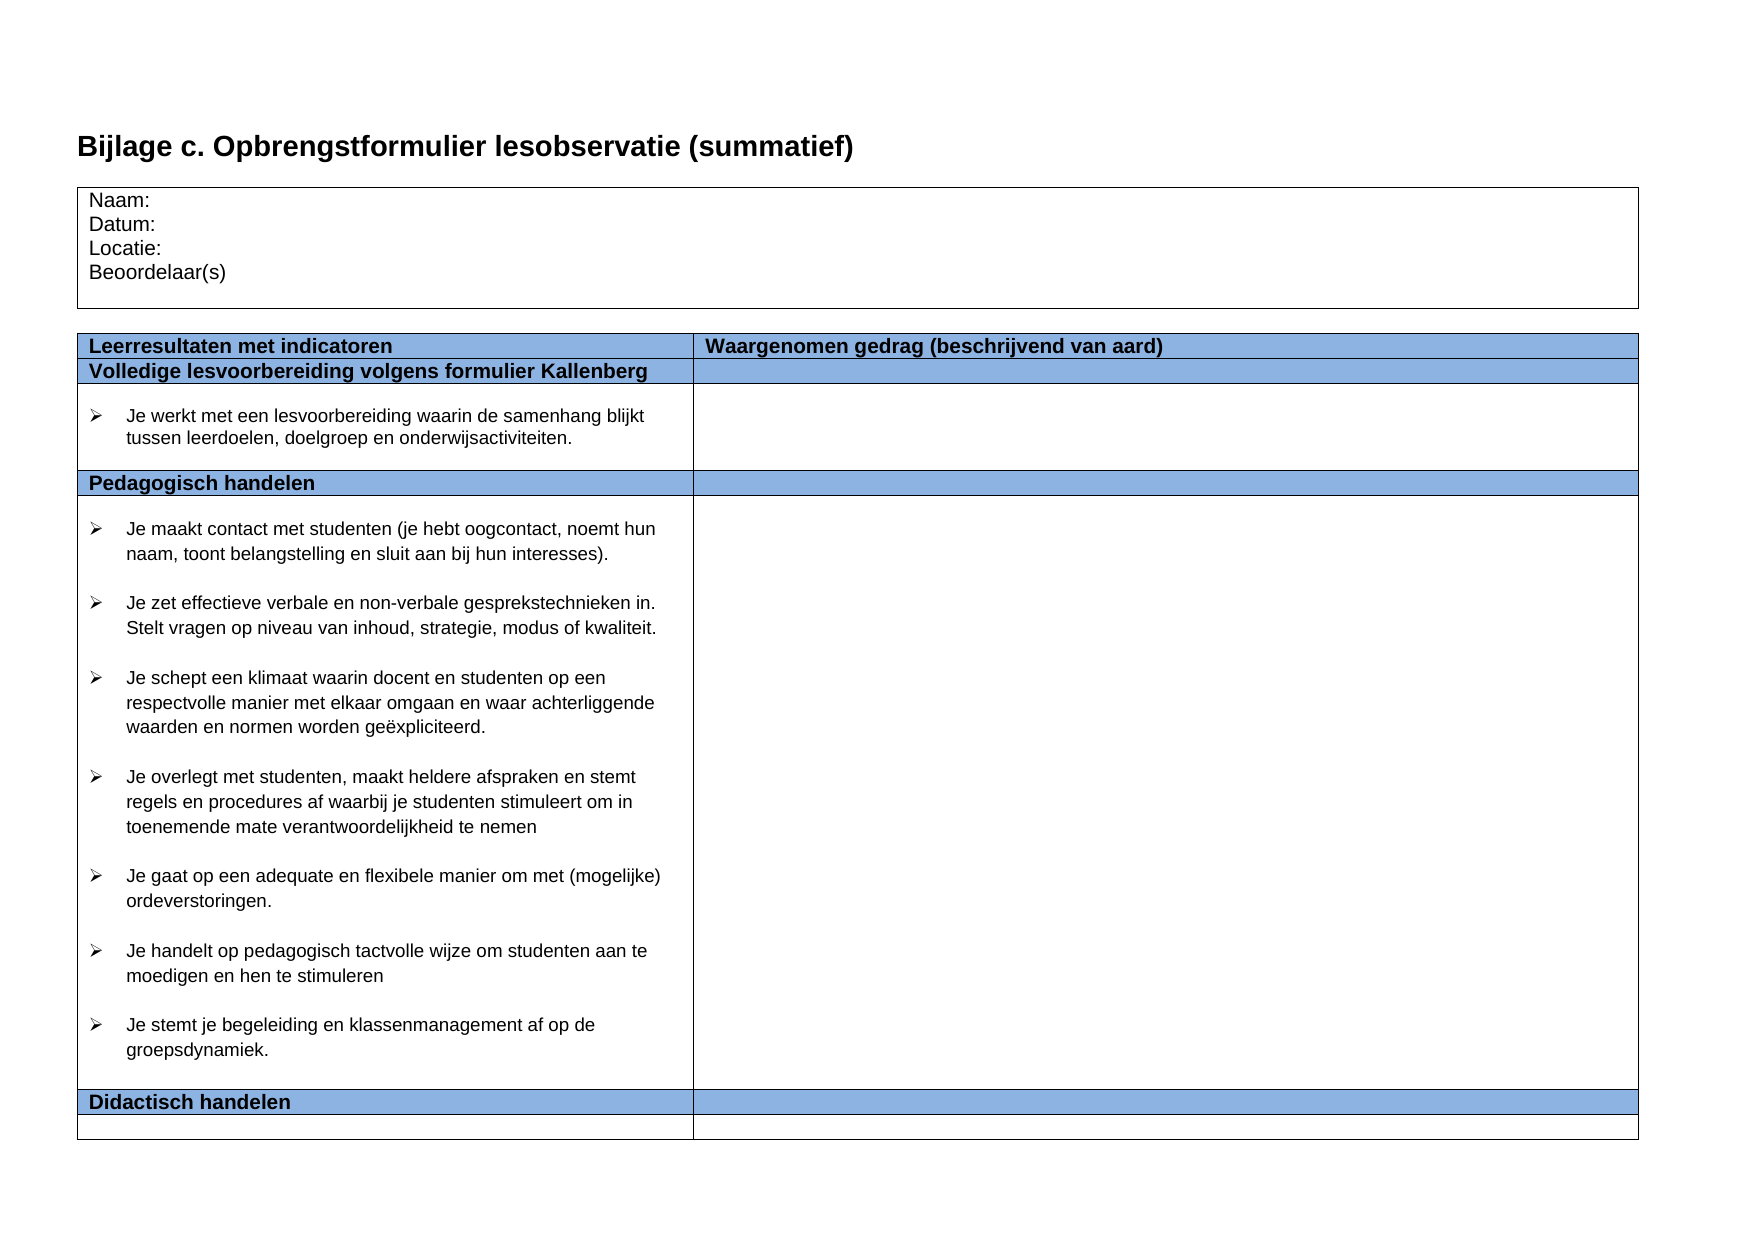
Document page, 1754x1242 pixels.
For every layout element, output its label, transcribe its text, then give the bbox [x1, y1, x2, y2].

table_cell Pedagogisch handelen [78, 471, 693, 495]
table_cell [694, 359, 1638, 383]
table_cell [694, 496, 1638, 1089]
table_header Naam: Datum: Locatie: Beoordelaar(s) [78, 188, 1638, 308]
table_cell [694, 384, 1638, 470]
table_cell [694, 1090, 1638, 1114]
table_cell [694, 471, 1638, 495]
table_cell Volledige lesvoorbereiding volgens formulier Kallenberg [78, 359, 693, 383]
table_cell Je maakt contact met studenten (je hebt oogcontact, noemt hun naam, toont belangstelling en sluit aan bij hun interesses). Je zet effectieve verbale en non-verbale gesprekstechnieken in. Stelt vragen op niveau van inhoud, strategie, modus of kwaliteit. Je schept een klimaat waarin docent en studenten op een respectvolle manier met elkaar omgaan en waar achterliggende waarden en normen worden geëxpliciteerd. Je overlegt met studenten, maakt heldere afspraken en stemt regels en procedures af waarbij je studenten stimuleert om in toenemende mate verantwoordelijkheid te nemen Je gaat op een adequate en flexibele manier om met (mogelijke) ordeverstoringen. Je handelt op pedagogisch tactvolle wijze om studenten aan te moedigen en hen te stimuleren Je stemt je begeleiding en klassenmanagement af op de groepsdynamiek. [78, 496, 693, 1089]
table_cell Je werkt met een lesvoorbereiding waarin de samenhang blijkt tussen leerdoelen, doelgroep en onderwijsactiviteiten. [78, 384, 693, 470]
text Bijlage c. Opbrengstformulier lesobservatie (summatief) [77, 129, 1677, 163]
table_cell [78, 1115, 693, 1139]
table_cell Didactisch handelen [78, 1090, 693, 1114]
table_header Waargenomen gedrag (beschrijvend van aard) [694, 334, 1638, 358]
table_header Leerresultaten met indicatoren [78, 334, 693, 358]
table_cell [694, 1115, 1638, 1139]
